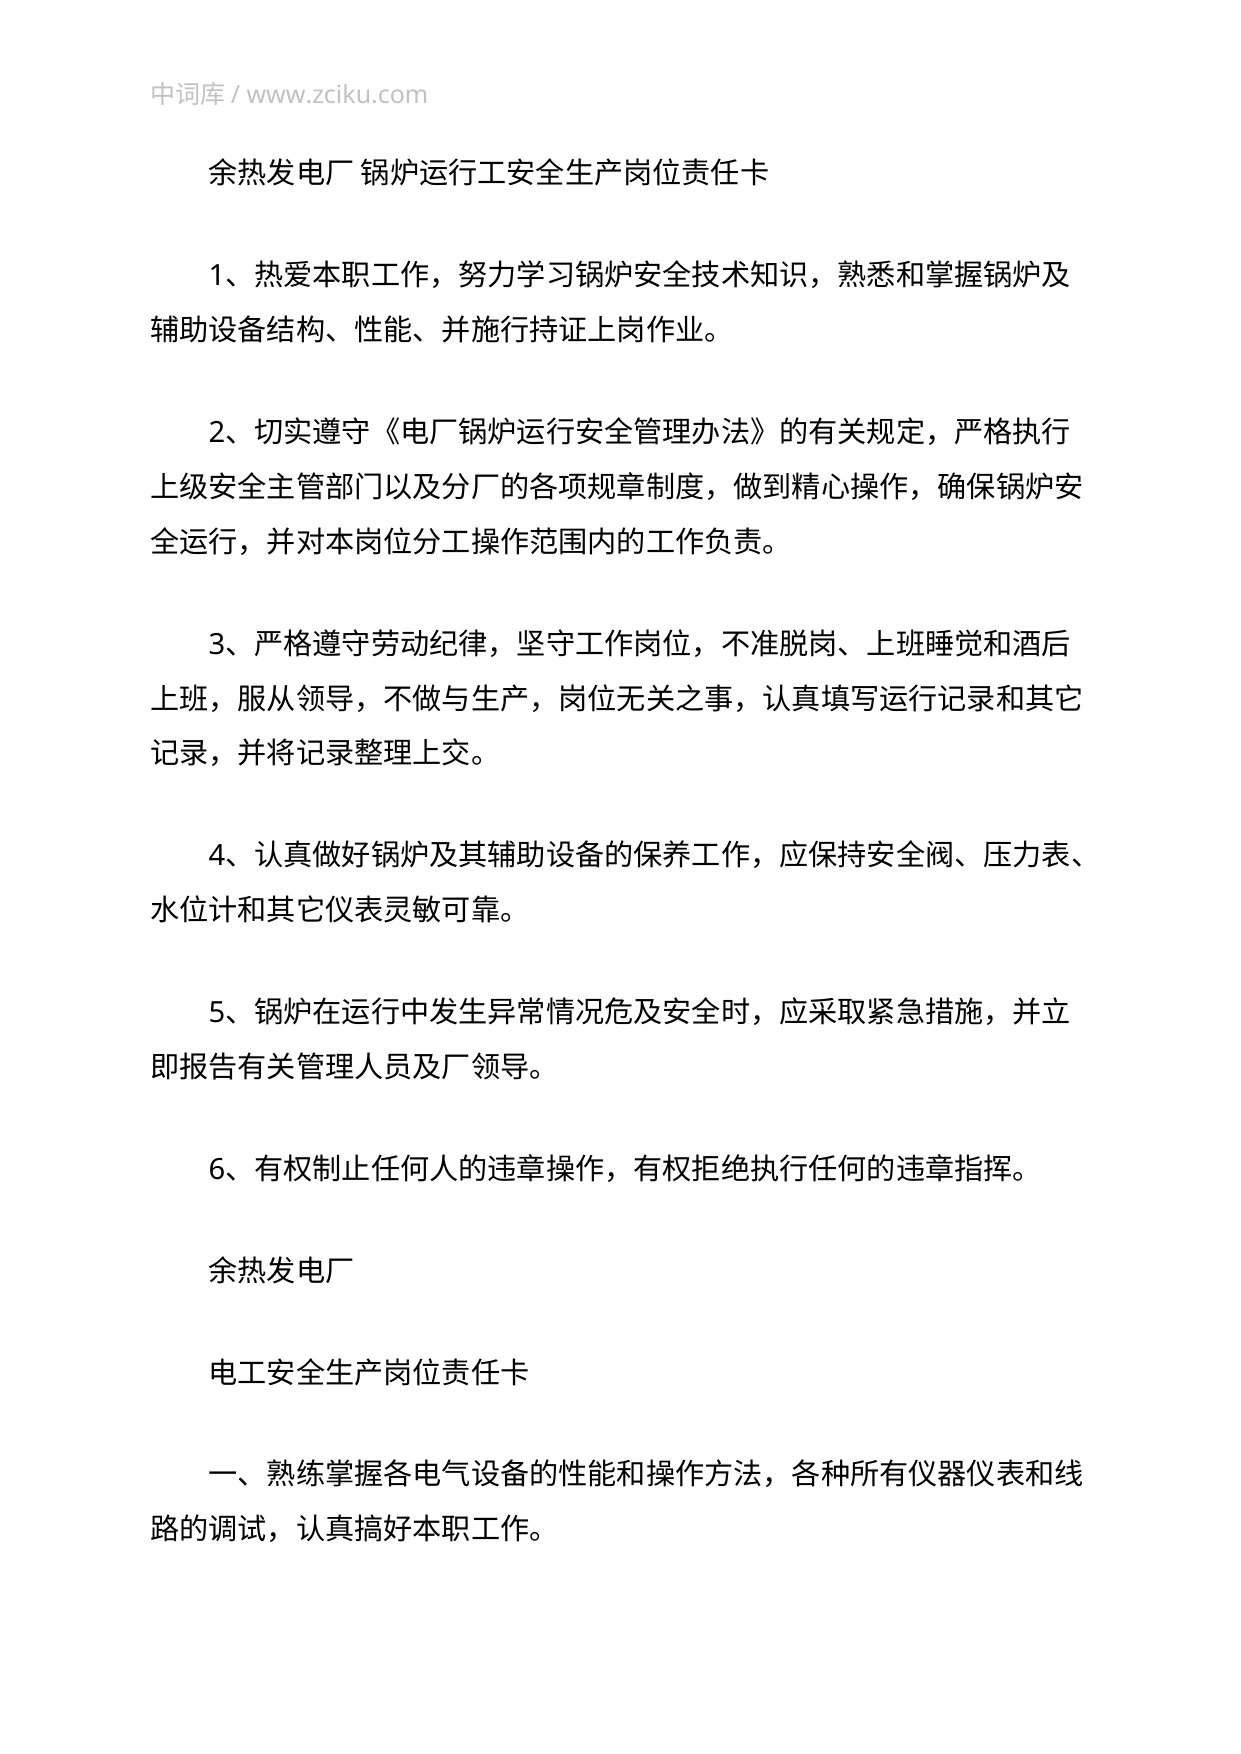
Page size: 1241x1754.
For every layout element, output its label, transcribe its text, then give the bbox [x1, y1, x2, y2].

text 一、熟练掌握各电气设备的性能和操作方法，各种所有仪器仪表和线路的调试，认真搞好本职工作。 [150, 1451, 1090, 1548]
text 4、认真做好锅炉及其辅助设备的保养工作，应保持安全阀、压力表、水位计和其它仪表灵敏可靠。 [150, 832, 1090, 929]
text 3、严格遵守劳动纪律，坚守工作岗位，不准脱岗、上班睡觉和酒后上班，服从领导，不做与生产，岗位无关之事，认真填写运行记录和其它记录，并将记录整理上交。 [150, 620, 1090, 772]
text 5、锅炉在运行中发生异常情况危及安全时，应采取紧急措施，并立即报告有关管理人员及厂领导。 [150, 989, 1090, 1086]
text 余热发电厂 [150, 1247, 1090, 1290]
text 6、有权制止任何人的违章操作，有权拒绝执行任何的违章指挥。 [150, 1145, 1090, 1188]
text 余热发电厂 锅炉运行工安全生产岗位责任卡 [150, 150, 1090, 192]
text 2、切实遵守《电厂锅炉运行安全管理办法》的有关规定，严格执行上级安全主管部门以及分厂的各项规章制度，做到精心操作，确保锅炉安全运行，并对本岗位分工操作范围内的工作负责。 [150, 408, 1090, 561]
text 1、热爱本职工作，努力学习锅炉安全技术知识，熟悉和掌握锅炉及辅助设备结构、性能、并施行持证上岗作业。 [150, 252, 1090, 349]
text 电工安全生产岗位责任卡 [150, 1349, 1090, 1391]
